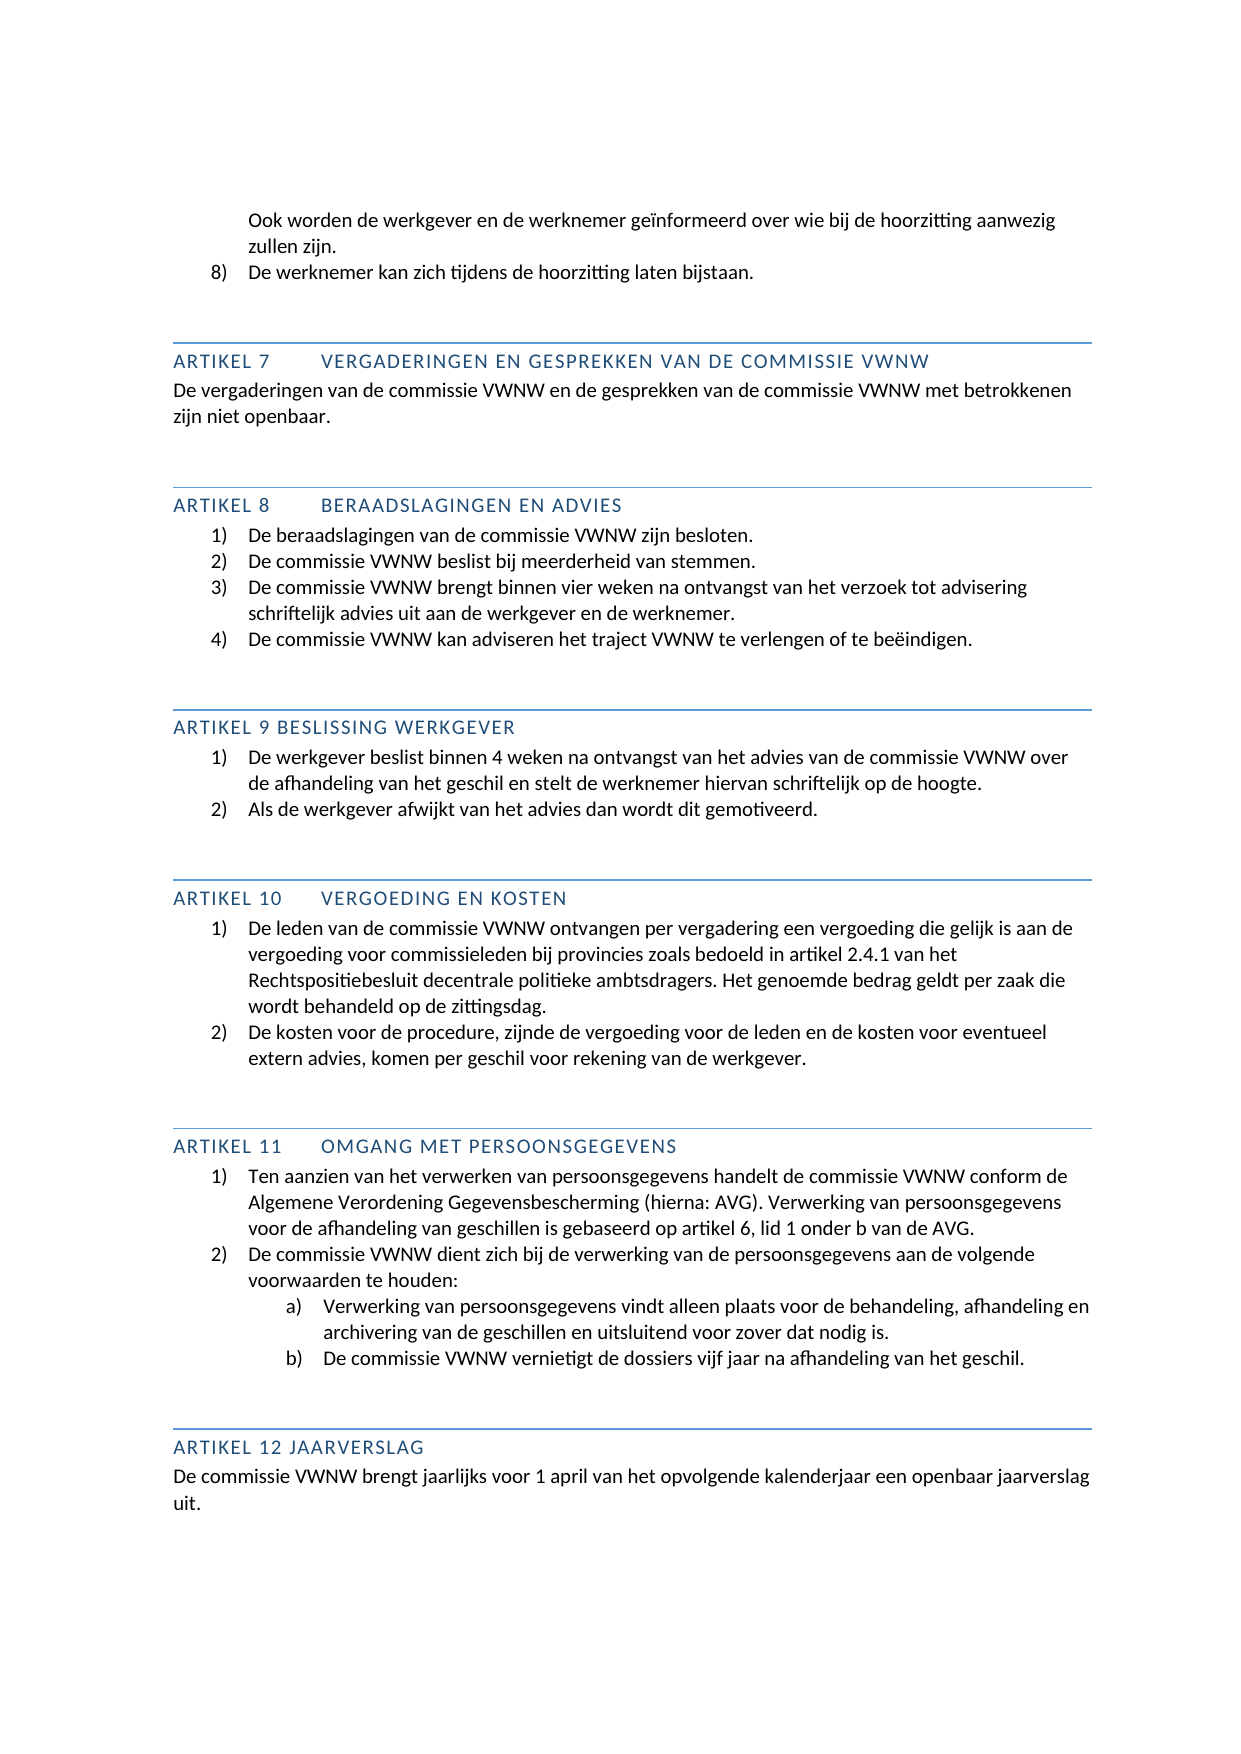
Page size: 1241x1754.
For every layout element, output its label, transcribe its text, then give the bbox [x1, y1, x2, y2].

list Verwerking van persoonsgegevens vindt alleen plaats voor de behandeling, afhandeling en archivering van de geschillen en uitsluitend voor zover dat nodig is. [286, 1293, 1092, 1345]
list De leden van de commissie VWNW ontvangen per vergadering een vergoeding die gelijk is aan de vergoeding voor commissieleden bij provincies zoals bedoeld in artikel 2.4.1 van het Rechtspositiebesluit decentrale politieke ambtsdragers. Het genoemde bedrag geldt per zaak die wordt behandeld op de zittingsdag. [211, 914, 1092, 1018]
text De commissie VWNW brengt jaarlijks voor 1 april van het opvolgende kalenderjaar een openbaar jaarverslag uit. [173, 1463, 1092, 1515]
subtitle ARTIKEL 12 JAARVERSLAG [173, 1430, 1092, 1459]
list De commissie VWNW kan adviseren het traject VWNW te verlengen of te beëindigen. [211, 626, 1092, 652]
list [211, 207, 1092, 259]
subtitle ARTIKEL 9 BESLISSING WERKGEVER [173, 711, 1092, 740]
list Als de werkgever afwijkt van het advies dan wordt dit gemotiveerd. [211, 796, 1092, 822]
list De commissie VWNW dient zich bij de verwerking van de persoonsgegevens aan de volgende voorwaarden te houden: [211, 1241, 1092, 1293]
list De commissie VWNW beslist bij meerderheid van stemmen. [211, 547, 1092, 573]
list De beraadslagingen van de commissie VWNW zijn besloten. [211, 521, 1092, 547]
subtitle ARTIKEL 7 VERGADERINGEN EN GESPREKKEN VAN DE COMMISSIE VWNW [173, 344, 1092, 373]
subtitle ARTIKEL 8 BERAADSLAGINGEN EN ADVIES [173, 488, 1092, 518]
list Ten aanzien van het verwerken van persoonsgegevens handelt de commissie VWNW conform de Algemene Verordening Gegevensbescherming (hierna: AVG). Verwerking van persoonsgegevens voor de afhandeling van geschillen is gebaseerd op artikel 6, lid 1 onder b van de AVG. [211, 1162, 1092, 1241]
subtitle ARTIKEL 11 OMGANG MET PERSOONSGEGEVENS [173, 1129, 1092, 1159]
text De vergaderingen van de commissie VWNW en de gesprekken van de commissie VWNW met betrokkenen zijn niet openbaar. [173, 377, 1092, 429]
list De werkgever beslist binnen 4 weken na ontvangst van het advies van de commissie VWNW over de afhandeling van het geschil en stelt de werknemer hiervan schriftelijk op de hoogte. [211, 744, 1092, 796]
subtitle ARTIKEL 10 VERGOEDING EN KOSTEN [173, 881, 1092, 910]
list De commissie VWNW brengt binnen vier weken na ontvangst van het verzoek tot advisering schriftelijk advies uit aan de werkgever en de werknemer. [211, 573, 1092, 626]
list De commissie VWNW vernietigt de dossiers vijf jaar na afhandeling van het geschil. [286, 1345, 1092, 1371]
list De kosten voor de procedure, zijnde de vergoeding voor de leden en de kosten voor eventueel extern advies, komen per geschil voor rekening van de werkgever. [211, 1018, 1092, 1070]
list De werknemer kan zich tijdens de hoorzitting laten bijstaan. [211, 259, 1092, 285]
